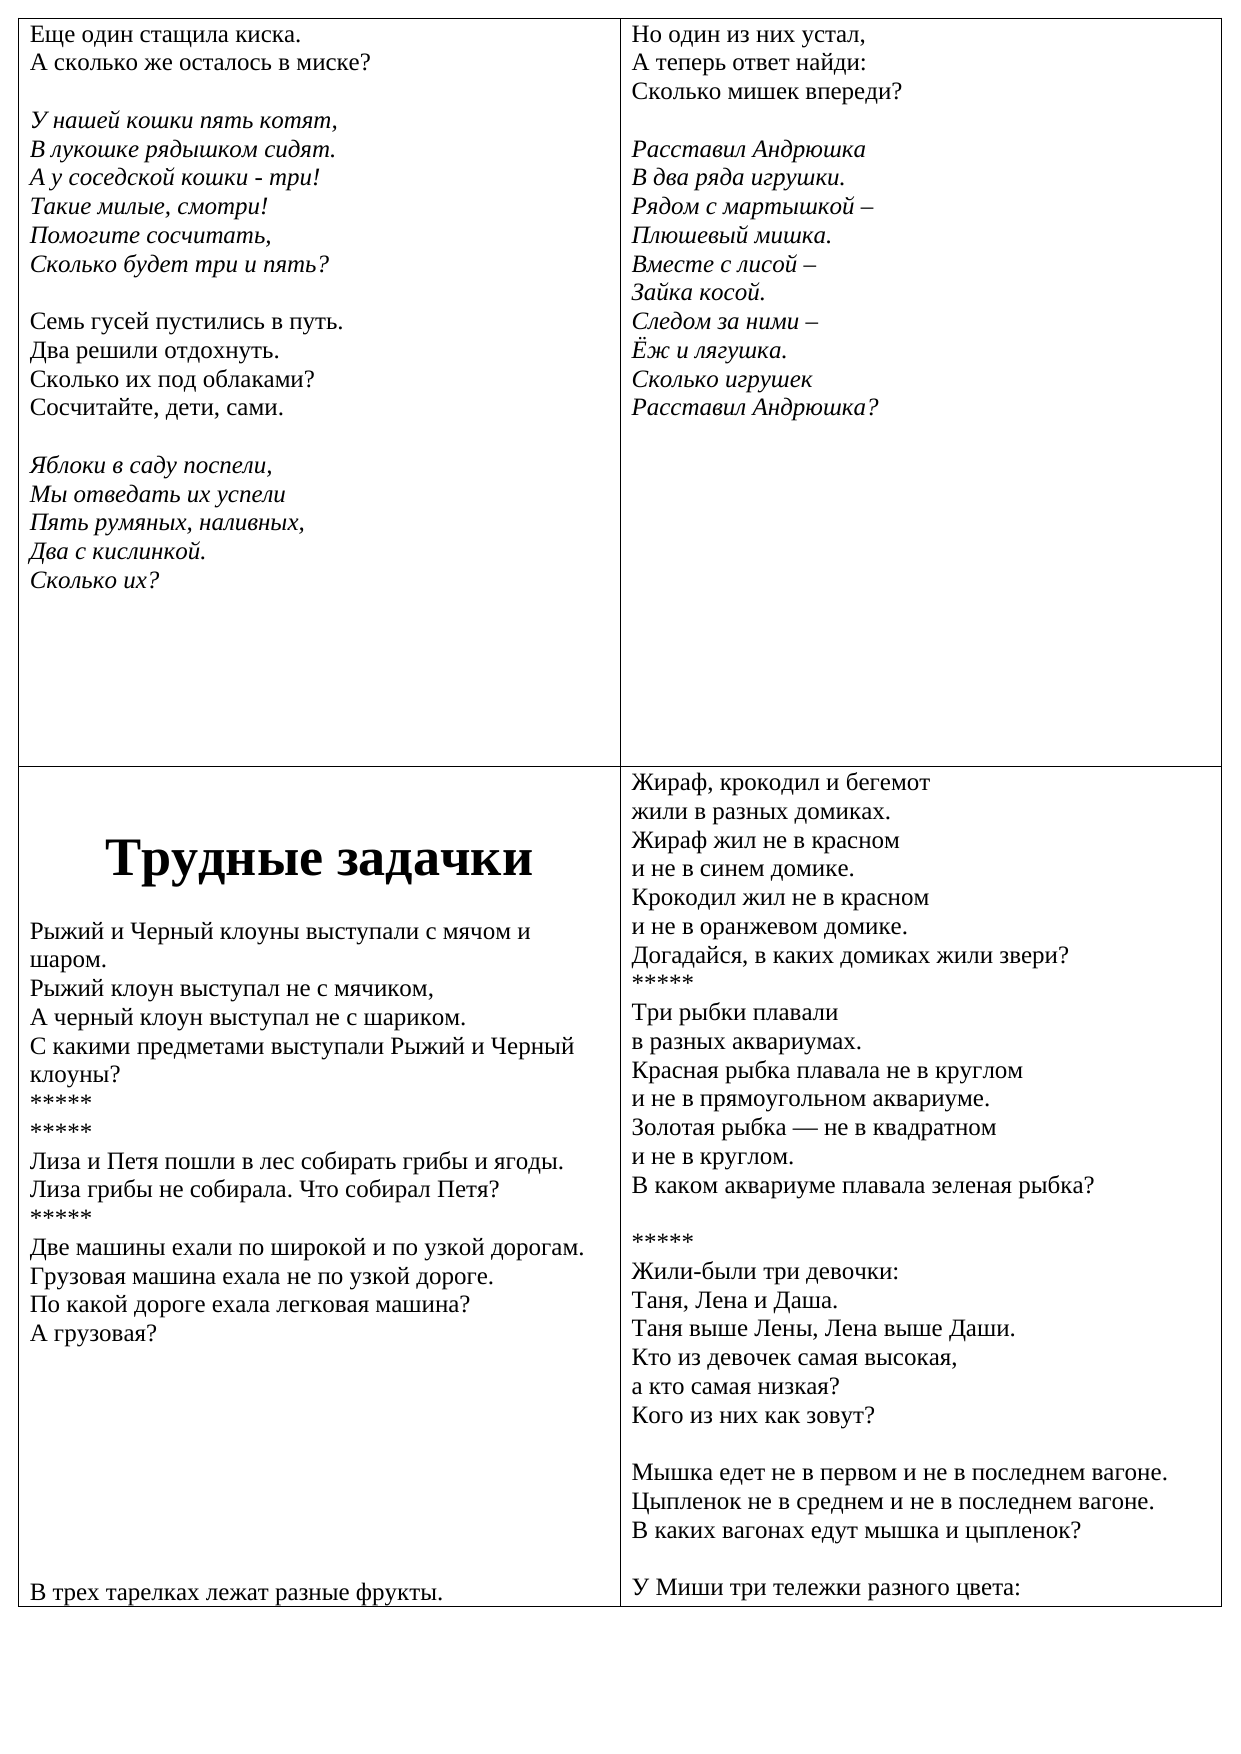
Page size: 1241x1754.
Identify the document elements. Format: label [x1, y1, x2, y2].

table_cell [621, 767, 1221, 1606]
table_cell [621, 19, 1221, 766]
table_cell [19, 19, 620, 766]
table_cell [19, 767, 620, 1606]
